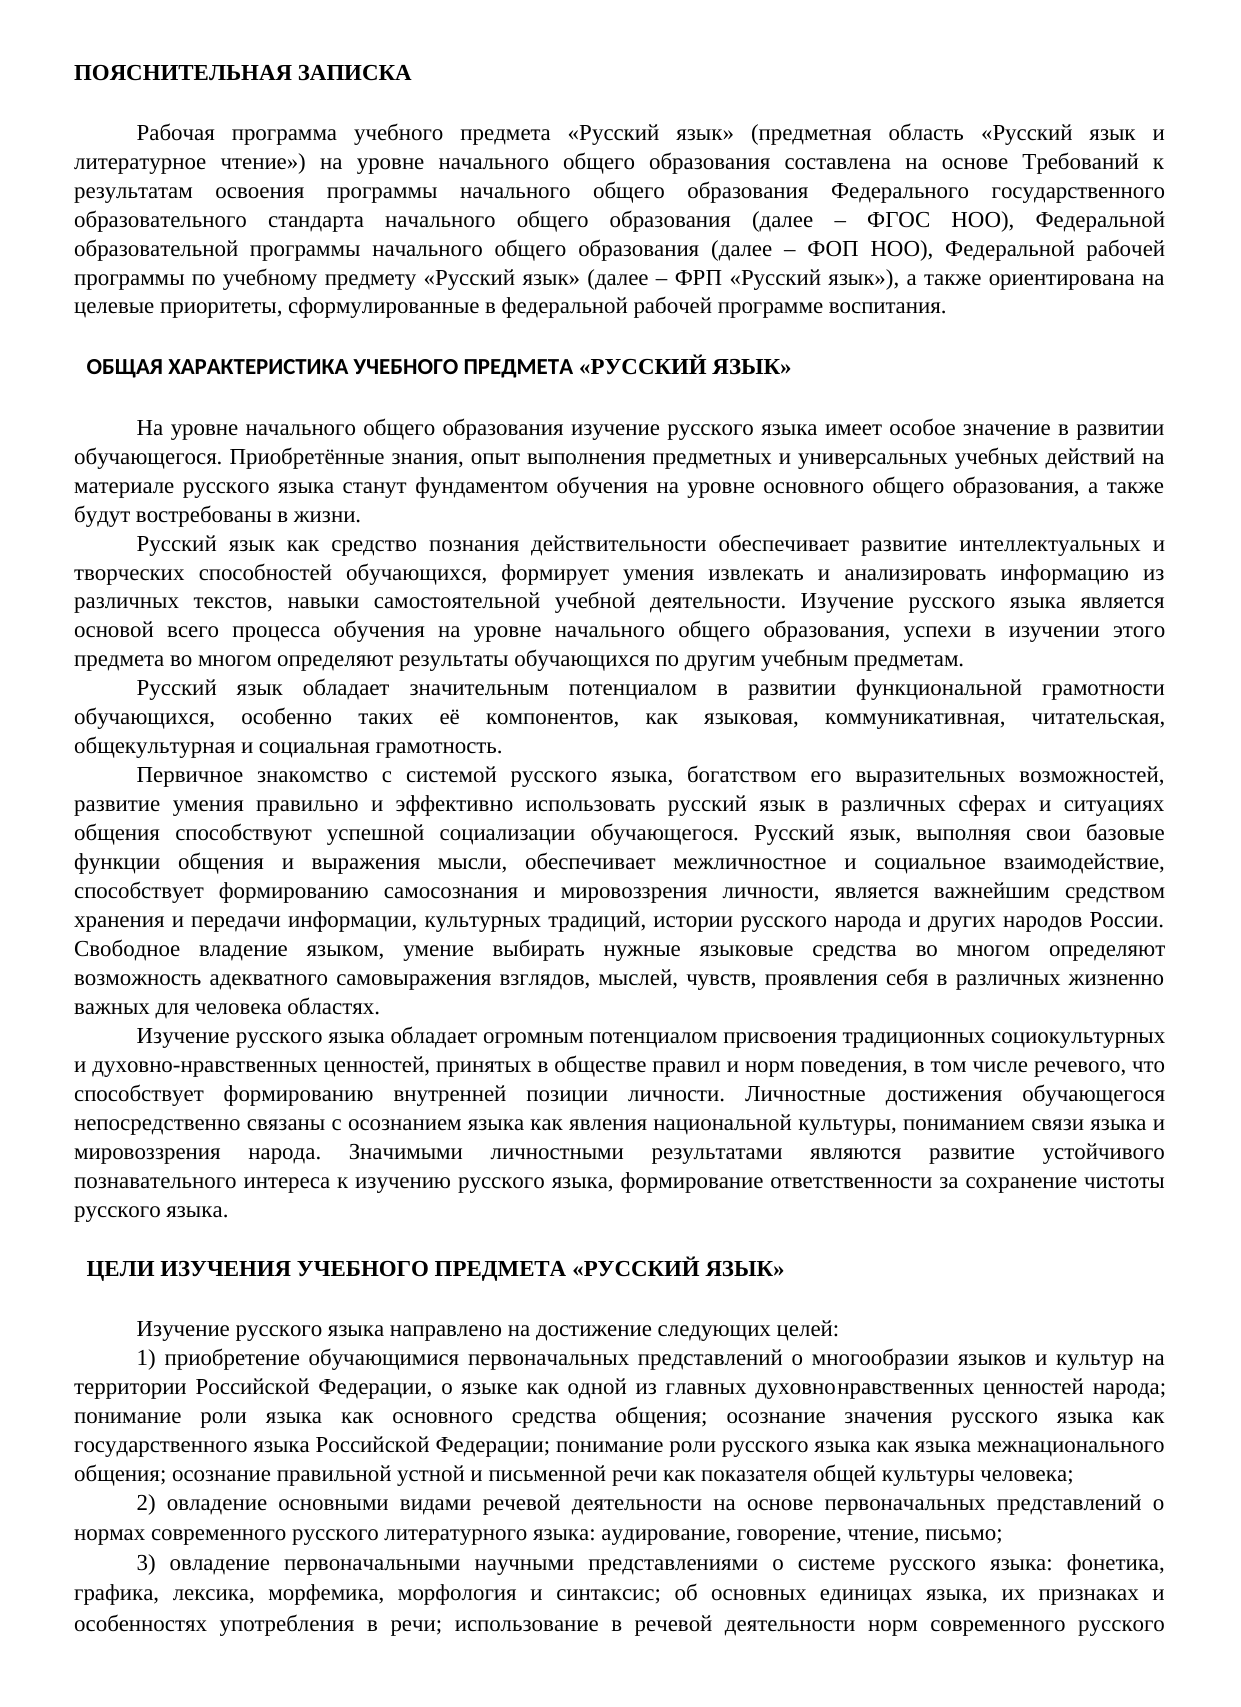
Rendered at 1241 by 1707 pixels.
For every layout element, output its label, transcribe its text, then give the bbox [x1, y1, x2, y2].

text ПОЯСНИТЕЛЬНАЯ ЗАПИСКА [74, 59, 1167, 86]
text Изучение русского языка обладает огромным потенциалом присвоения традиционных социокультурных и духовно-нравственных ценностей, принятых в обществе правил и норм поведения, в том числе речевого, что способствует формированию внутренней позиции личности. Личностные достижения обучающегося непосредственно связаны с осознанием языка как явления национальной культуры, пониманием связи языка и мировоззрения народа. Значимыми личностными результатами являются развитие устойчивого познавательного интереса к изучению русского языка, формирование ответственности за сохранение чистоты русского языка. [74, 1022, 1167, 1222]
text Изучение русского языка направлено на достижение следующих целей: [74, 1315, 1167, 1341]
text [74, 1549, 1167, 1636]
text Русский язык обладает значительным потенциалом в развитии функциональной грамотности обучающихся, особенно таких её компонентов, как языковая, коммуникативная, читательская, общекультурная и социальная грамотность. [74, 674, 1167, 759]
text На уровне начального общего образования изучение русского языка имеет особое значение в развитии обучающегося. Приобретённые знания, опыт выполнения предметных и универсальных учебных действий на материале русского языка станут фундаментом обучения на уровне основного общего образования, а также будут востребованы в жизни. [74, 414, 1167, 527]
text 1) приобретение обучающимися первоначальных представлений о многообразии языков и культур на территории Российской Федерации, о языке как одной из главных духовно­нравственных ценностей народа; понимание роли языка как основного средства общения; осознание значения русского языка как государственного языка Российской Федерации; понимание роли русского языка как языка межнационального общения; осознание правильной устной и письменной речи как показателя общей культуры человека; [74, 1344, 1167, 1486]
text 2) овладение основными видами речевой деятельности на основе первоначальных представлений о нормах современного русского литературного языка: аудирование, говорение, чтение, письмо; [74, 1489, 1167, 1545]
text ОБЩАЯ ХАРАКТЕРИСТИКА УЧЕБНОГО ПРЕДМЕТА «РУССКИЙ ЯЗЫК» [86, 352, 1167, 380]
text Первичное знакомство с системой русского языка, богатством его выразительных возможностей, развитие умения правильно и эффективно использовать русский язык в различных сферах и ситуациях общения способствуют успешной социализации обучающегося. Русский язык, выполняя свои базовые функции общения и выражения мысли, обеспечивает межличностное и социальное взаимодействие, способствует формированию самосознания и мировоззрения личности, является важнейшим средством хранения и передачи информации, культурных традиций, истории русского народа и других народов России. Свободное владение языком, умение выбирать нужные языковые средства во многом определяют возможность адекватного самовыражения взглядов, мыслей, чувств, проявления себя в различных жизненно важных для человека областях. [74, 761, 1167, 1019]
text Русский язык как средство познания действительности обеспечивает развитие интеллектуальных и творческих способностей обучающихся, формирует умения извлекать и анализировать информацию из различных текстов, навыки самостоятельной учебной деятельности. Изучение русского языка является основой всего процесса обучения на уровне начального общего образования, успехи в изучении этого предмета во многом определяют результаты обучающихся по другим учебным предметам. [74, 529, 1167, 672]
text Рабочая программа учебного предмета «Русский язык» (предметная область «Русский язык и литературное чтение») на уровне начального общего образования составлена на основе Требований к результатам освоения программы начального общего образования Федерального государственного образовательного стандарта начального общего образования (далее – ФГОС НОО), Федеральной образовательной программы начального общего образования (далее – ФОП НОО), Федеральной рабочей программы по учебному предмету «Русский язык» (далее – ФРП «Русский язык»), а также ориентирована на целевые приоритеты, сформулированные в федеральной рабочей программе воспитания. [74, 119, 1167, 319]
text ЦЕЛИ ИЗУЧЕНИЯ УЧЕБНОГО ПРЕДМЕТА «РУССКИЙ ЯЗЫК» [86, 1255, 1167, 1282]
